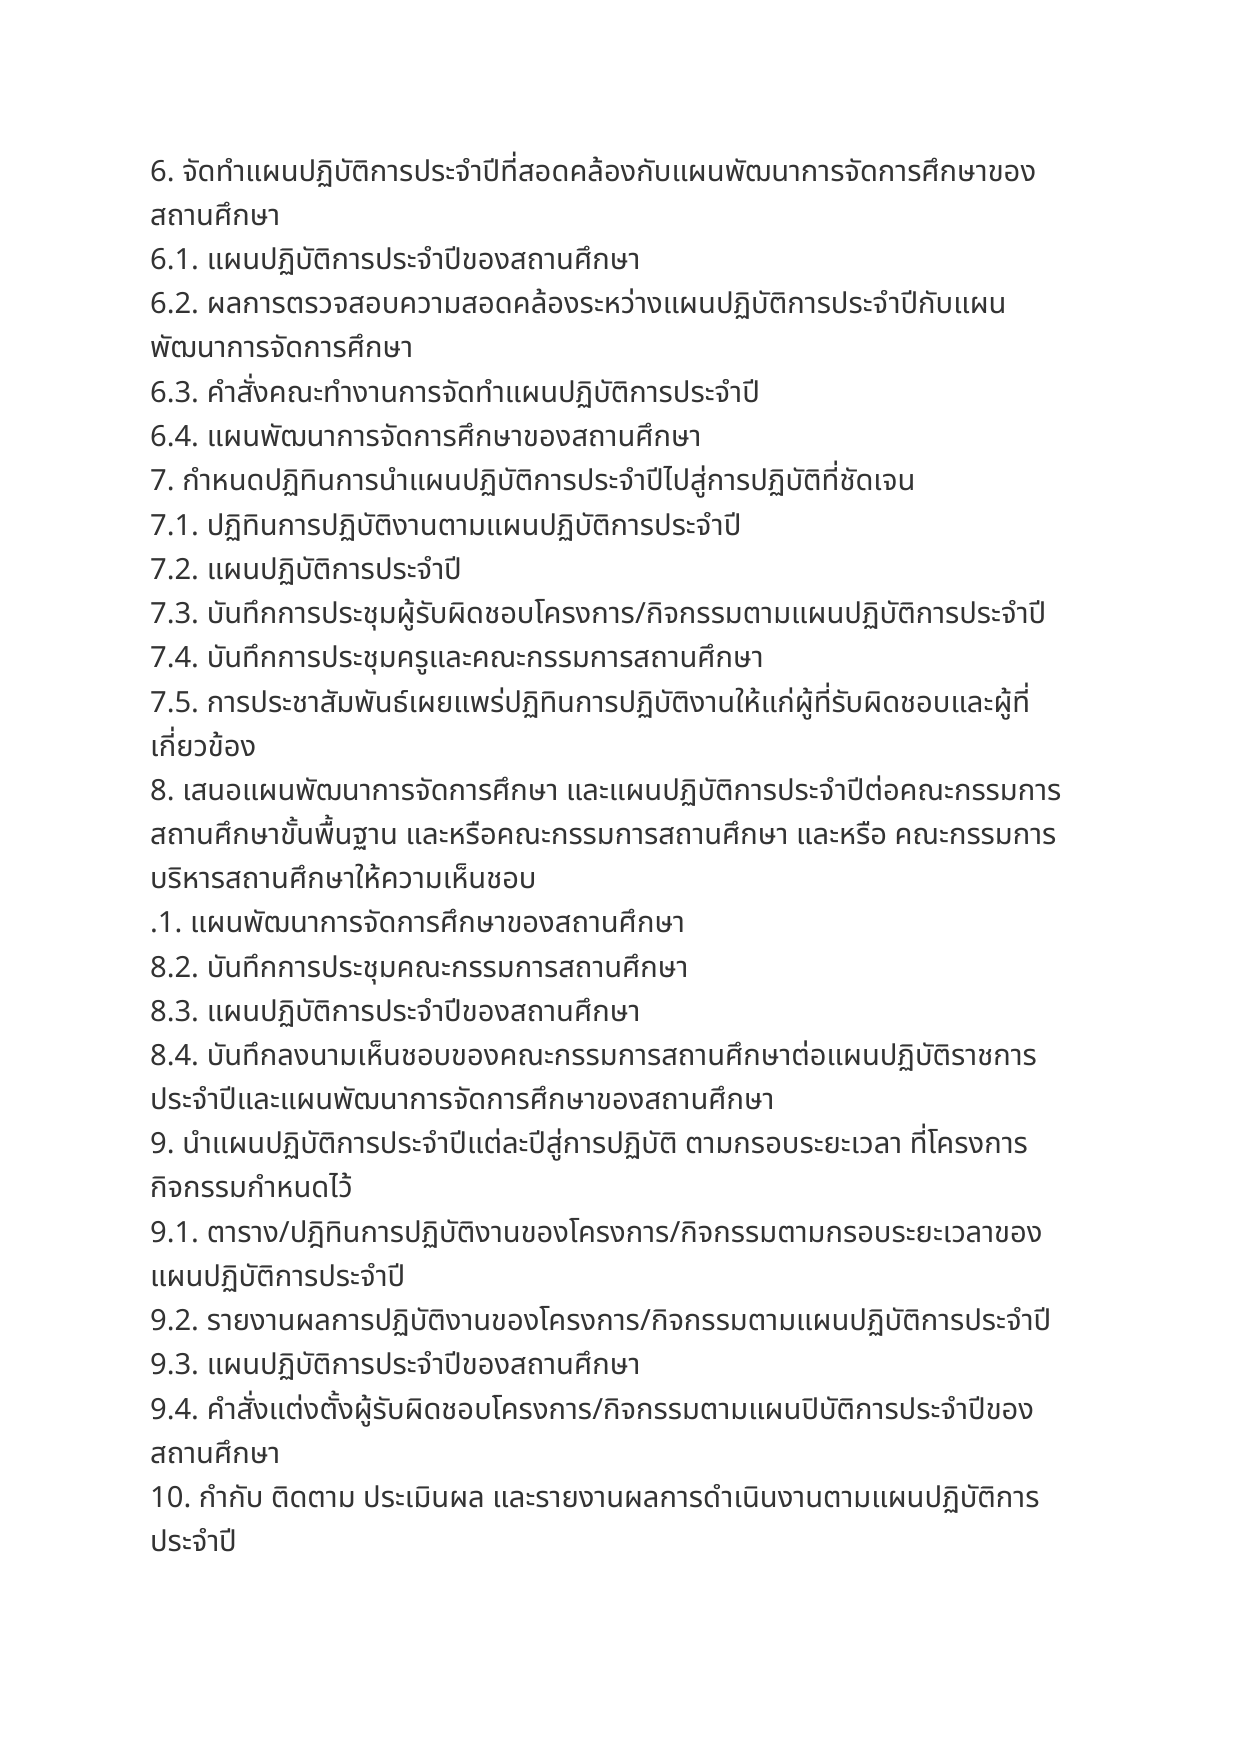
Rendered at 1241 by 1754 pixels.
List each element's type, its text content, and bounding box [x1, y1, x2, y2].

text 10. กำกับ ติดตาม ประเมินผล และรายงานผลการดำเนินงานตามแผนปฏิบัติการประจำปี [150, 1476, 1090, 1564]
text 9.1. ตาราง/ปฎิทินการปฏิบัติงานของโครงการ/กิจกรรมตามกรอบระยะเวลาของแผนปฏิบัติการประจำปี [150, 1211, 1090, 1299]
text 7.1. ปฏิทินการปฏิบัติงานตามแผนปฏิบัติการประจำปี [150, 504, 1090, 548]
text 7.5. การประชาสัมพันธ์เผยแพร่ปฏิทินการปฏิบัติงานให้แก่ผู้ที่รับผิดชอบและผู้ที่เกี่ยวข้อง [150, 681, 1090, 769]
text 7.3. บันทึกการประชุมผู้รับผิดชอบโครงการ/กิจกรรมตามแผนปฏิบัติการประจำปี [150, 592, 1090, 637]
text 8.4. บันทึกลงนามเห็นชอบของคณะกรรมการสถานศึกษาต่อแผนปฏิบัติราชการประจำปีและแผนพัฒนาการจัดการศึกษาของสถานศึกษา [150, 1034, 1090, 1123]
text 9. นำแผนปฏิบัติการประจำปีแต่ละปีสู่การปฏิบัติ ตามกรอบระยะเวลา ที่โครงการกิจกรรมกำหนดไว้ [150, 1123, 1090, 1211]
text 6.1. แผนปฏิบัติการประจำปีของสถานศึกษา [150, 238, 1090, 283]
text 7.2. แผนปฏิบัติการประจำปี [150, 548, 1090, 592]
text 7.4. บันทึกการประชุมครูและคณะกรรมการสถานศึกษา [150, 637, 1090, 681]
text 8. เสนอแผนพัฒนาการจัดการศึกษา และแผนปฏิบัติการประจำปีต่อคณะกรรมการสถานศึกษาขั้นพื้นฐาน และหรือคณะกรรมการสถานศึกษา และหรือ คณะกรรมการบริหารสถานศึกษาให้ความเห็นชอบ [150, 769, 1090, 902]
text 6.4. แผนพัฒนาการจัดการศึกษาของสถานศึกษา [150, 415, 1090, 459]
text 9.3. แผนปฏิบัติการประจำปีของสถานศึกษา [150, 1344, 1090, 1388]
text 6.3. คำสั่งคณะทำงานการจัดทำแผนปฏิบัติการประจำปี [150, 371, 1090, 415]
text 9.2. รายงานผลการปฏิบัติงานของโครงการ/กิจกรรมตามแผนปฏิบัติการประจำปี [150, 1299, 1090, 1344]
text 8.2. บันทึกการประชุมคณะกรรมการสถานศึกษา [150, 946, 1090, 990]
text 9.4. คำสั่งแต่งตั้งผู้รับผิดชอบโครงการ/กิจกรรมตามแผนปิบัติการประจำปีของสถานศึกษา [150, 1388, 1090, 1476]
text 6.2. ผลการตรวจสอบความสอดคล้องระหว่างแผนปฏิบัติการประจำปีกับแผนพัฒนาการจัดการศึกษา [150, 283, 1090, 371]
text .1. แผนพัฒนาการจัดการศึกษาของสถานศึกษา [150, 902, 1090, 946]
text 8.3. แผนปฏิบัติการประจำปีของสถานศึกษา [150, 990, 1090, 1034]
text 6. จัดทำแผนปฏิบัติการประจำปีที่สอดคล้องกับแผนพัฒนาการจัดการศึกษาของสถานศึกษา [150, 150, 1090, 238]
text 7. กำหนดปฏิทินการนำแผนปฏิบัติการประจำปีไปสู่การปฏิบัติที่ชัดเจน [150, 459, 1090, 504]
